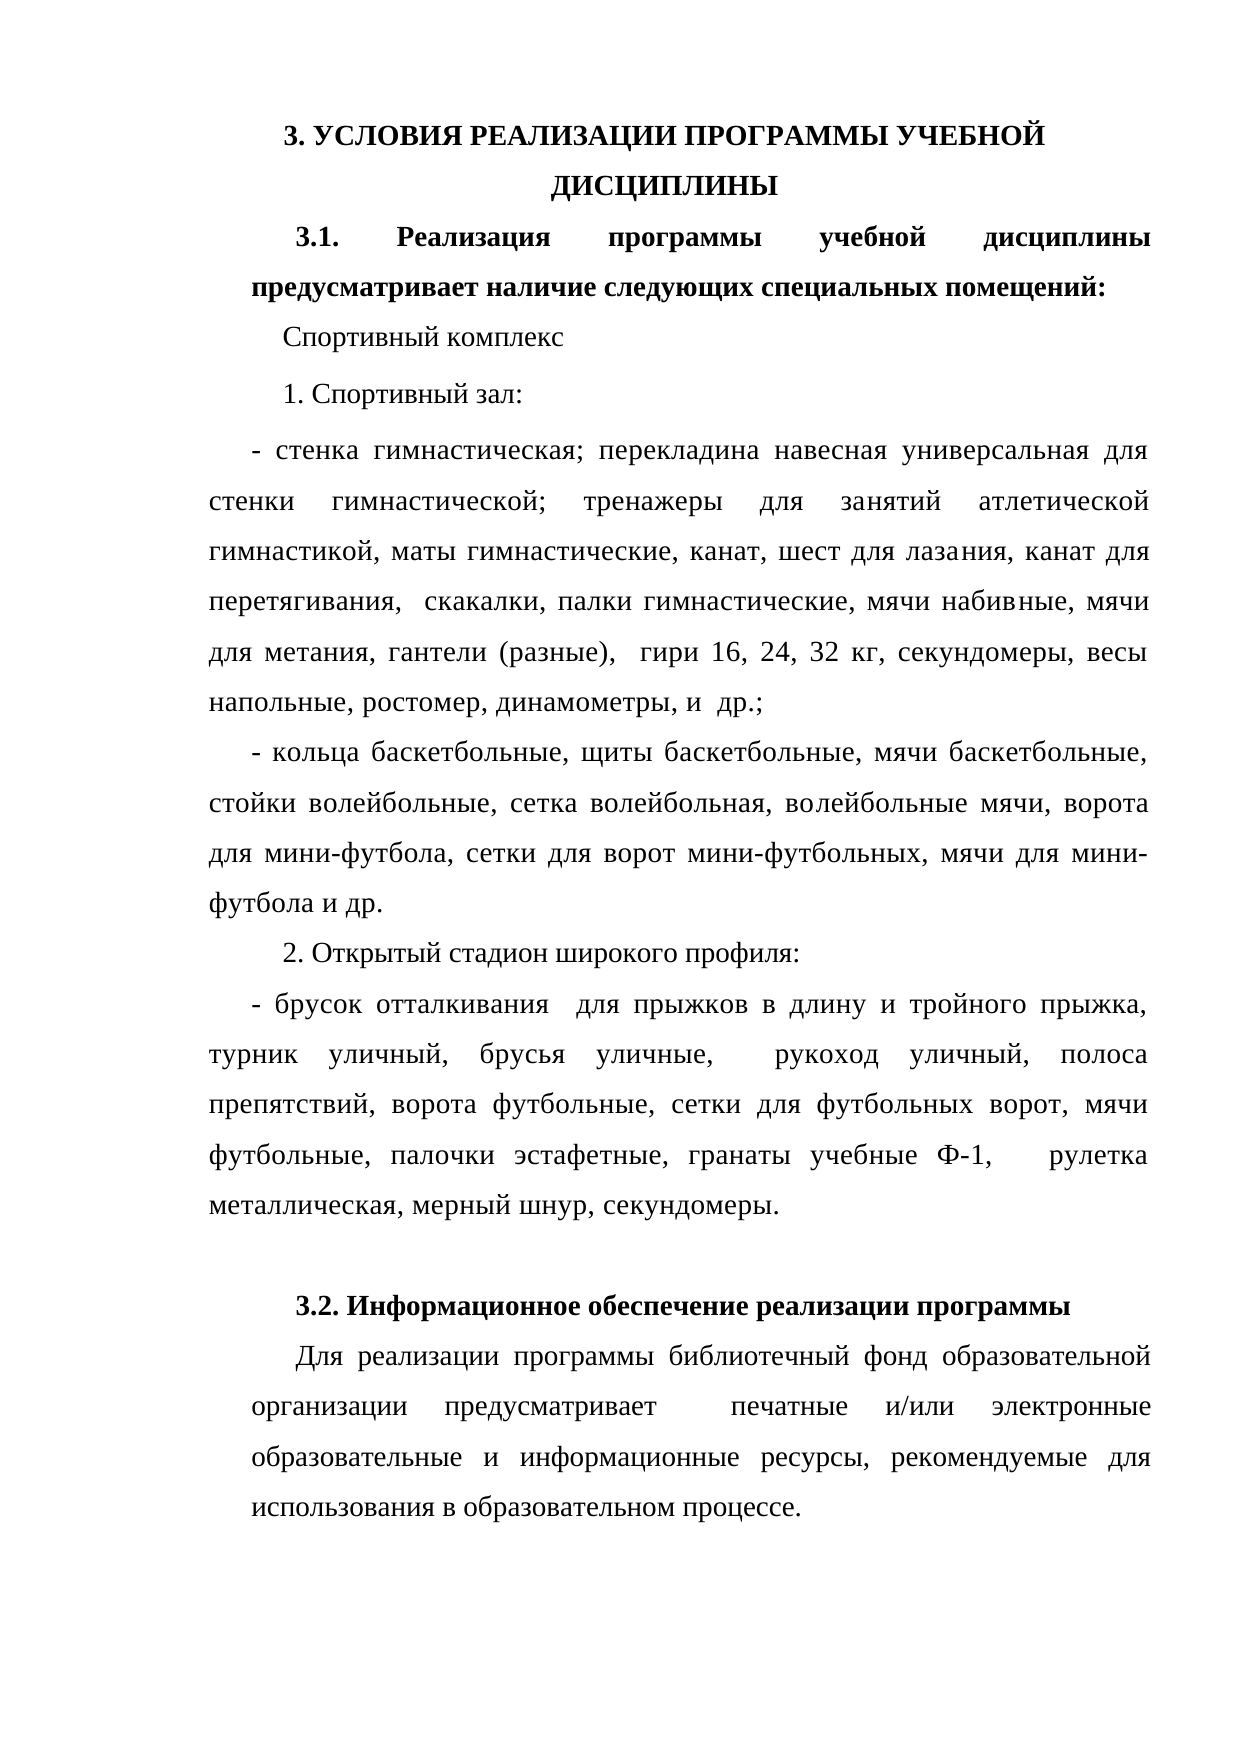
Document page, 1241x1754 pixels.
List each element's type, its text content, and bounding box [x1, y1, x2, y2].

text - стенка гимнастическая; перекладина навесная универсальная для стенки гимнастической; тренажеры для занятий атлетической гимнастикой, маты гимнастические, канат, шест для лазания, канат для перетягивания, скакалки, палки гимнастические, мячи набивные, мячи для метания, гантели (разные), гири 16, 24, , секундомеры, весы напольные, ростомер, динамометры, и др.; [208, 432, 1149, 718]
text 3.1. Реализация программы учебной дисциплины предусматривает наличие следующих специальных помещений: [251, 219, 1152, 303]
text - кольца баскетбольные, щиты баскетбольные, мячи баскетбольные, стойки волейбольные, сетка волейбольная, волейбольные мячи, ворота для мини-футбола, сетки для ворот мини-футбольных, мячи для мини-футбола и др. [208, 734, 1149, 919]
text - брусок отталкивания для прыжков в длину и тройного прыжка, турник уличный, брусья уличные, рукоход уличный, полоса препятствий, ворота футбольные, сетки для футбольных ворот, мячи футбольные, палочки эстафетные, гранаты учебные Ф-1, рулетка металлическая, мерный шнур, секундомеры. [208, 986, 1149, 1221]
text Для реализации программы библиотечный фонд образовательной организации предусматривает печатные и/или электронные образовательные и информационные ресурсы, рекомендуемые для использования в образовательном процессе. [251, 1338, 1152, 1523]
text 1. Спортивный зал: [251, 376, 1152, 409]
text 2. Открытый стадион широкого профиля: [251, 936, 1152, 969]
text 3.2. Информационное обеспечение реализации программы [251, 1288, 1152, 1321]
text Спортивный комплекс [251, 319, 1152, 353]
text 3. УСЛОВИЯ РЕАЛИЗАЦИИ ПРОГРАММЫ УЧЕБНОЙ ДИСЦИПЛИНЫ [177, 118, 1152, 202]
